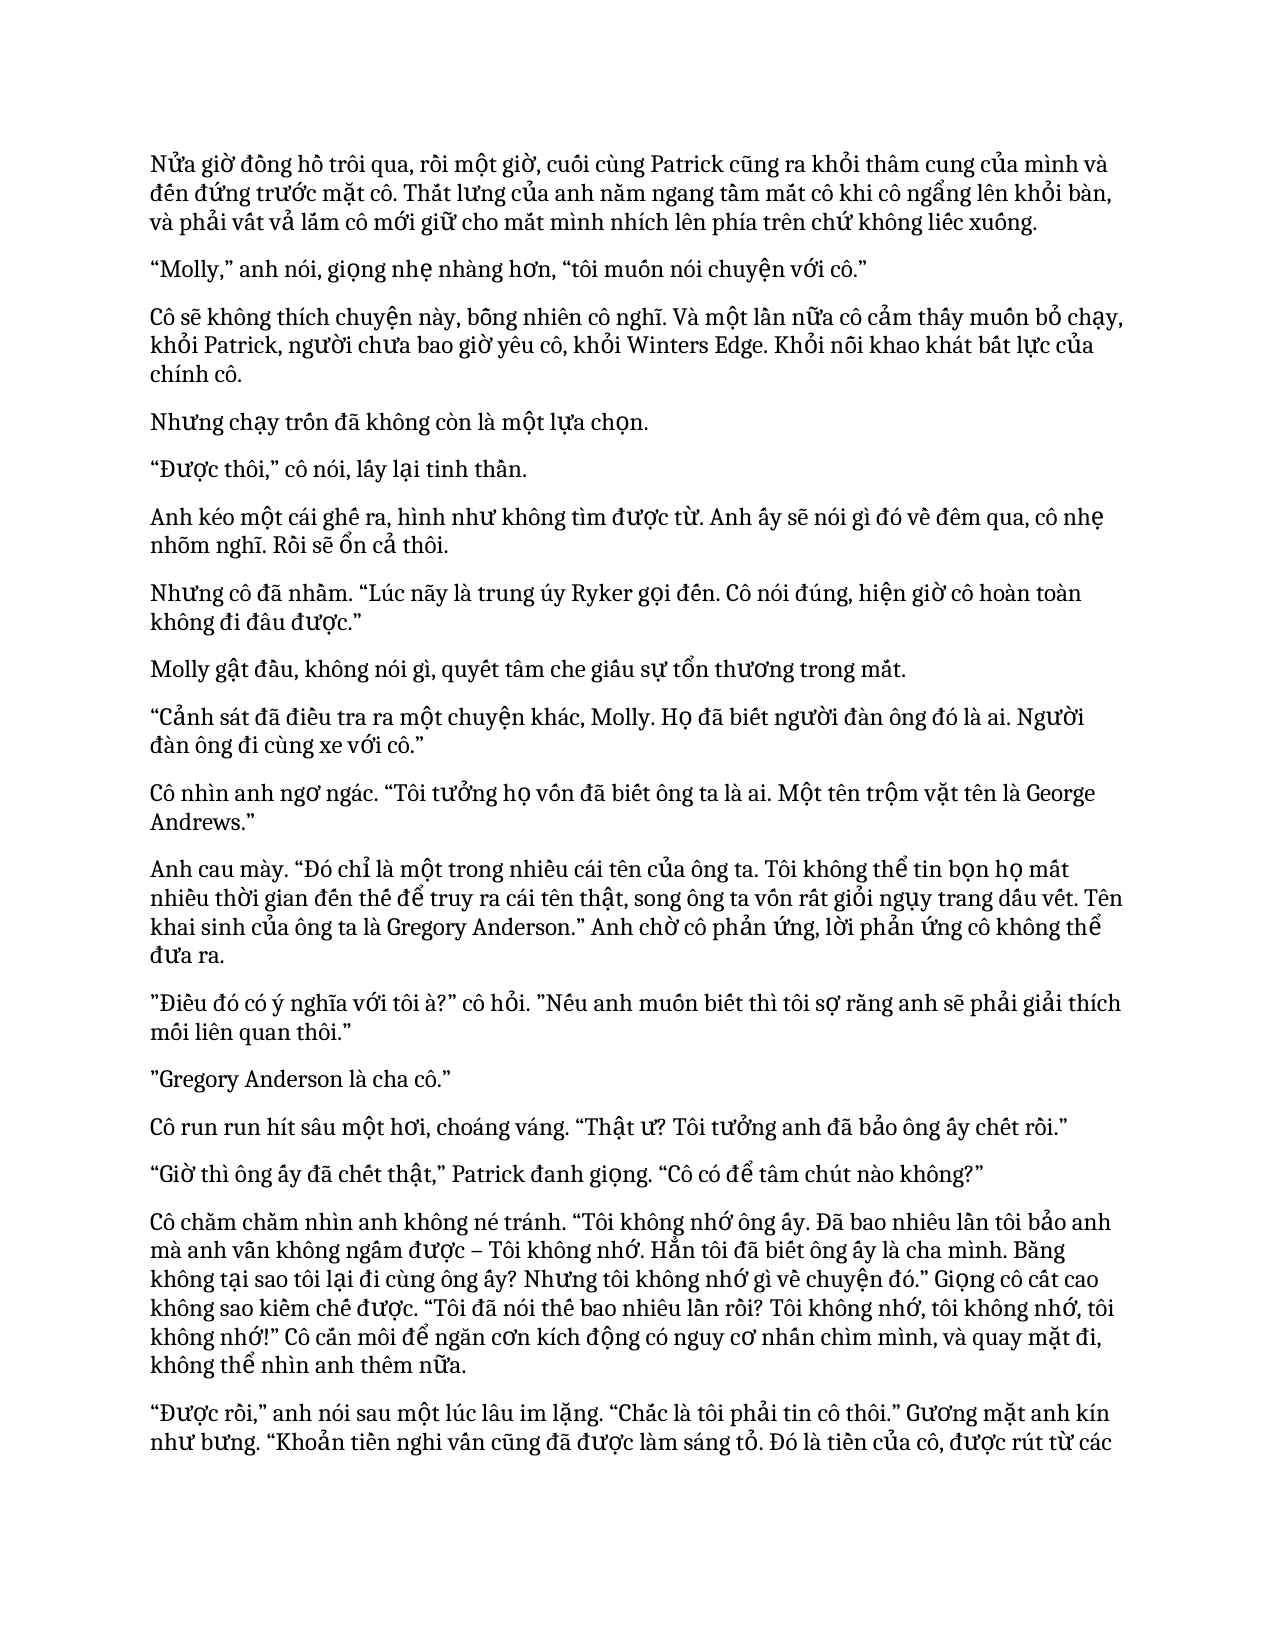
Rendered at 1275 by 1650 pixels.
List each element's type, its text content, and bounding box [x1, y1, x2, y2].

text Anh cau mày. “Đó chỉ là một trong nhiều cái tên của ông ta. Tôi không thể tin bọn họ mất nhiều thời gian đến thế để truy ra cái tên thật, song ông ta vốn rất giỏi ngụy trang dấu vết. Tên khai sinh của ông ta là Gregory Anderson.” Anh chờ cô phản ứng, lời phản ứng cô không thể đưa ra. [150, 855, 1125, 970]
text ”Điều đó có ý nghĩa với tôi à?” cô hỏi. ”Nếu anh muốn biết thì tôi sợ rằng anh sẽ phải giải thích mối liên quan thôi.” [150, 989, 1125, 1046]
text ”Gregory Anderson là cha cô.” [150, 1065, 1125, 1094]
text Nửa giờ đồng hồ trôi qua, rồi một giờ, cuối cùng Patrick cũng ra khỏi thâm cung của mình và đến đứng trước mặt cô. Thắt lưng của anh nằm ngang tầm mắt cô khi cô ngẩng lên khỏi bàn, và phải vất vả lắm cô mới giữ cho mắt mình nhích lên phía trên chứ không liếc xuống. [150, 150, 1125, 236]
text Cô run run hít sâu một hơi, choáng váng. “Thật ư? Tôi tưởng anh đã bảo ông ấy chết rồi.” [150, 1112, 1125, 1141]
text “Molly,” anh nói, giọng nhẹ nhàng hơn, “tôi muốn nói chuyện với cô.” [150, 255, 1125, 284]
text Nhưng chạy trốn đã không còn là một lựa chọn. [150, 407, 1125, 436]
text Cô chằm chằm nhìn anh không né tránh. “Tôi không nhớ ông ấy. Đã bao nhiêu lần tôi bảo anh mà anh vẫn không ngấm được – Tôi không nhớ. Hẳn tôi đã biết ông ấy là cha mình. Bằng không tại sao tôi lại đi cùng ông ấy? Nhưng tôi không nhớ gì về chuyện đó.” Giọng cô cất cao không sao kiềm chế được. “Tôi đã nói thế bao nhiêu lần rồi? Tôi không nhớ, tôi không nhớ, tôi không nhớ!” Cô cắn môi để ngăn cơn kích động có nguy cơ nhấn chìm mình, và quay mặt đi, không thể nhìn anh thêm nữa. [150, 1207, 1125, 1380]
text “Cảnh sát đã điều tra ra một chuyện khác, Molly. Họ đã biết người đàn ông đó là ai. Người đàn ông đi cùng xe với cô.” [150, 702, 1125, 760]
text Nhưng cô đã nhầm. “Lúc nãy là trung úy Ryker gọi đến. Cô nói đúng, hiện giờ cô hoàn toàn không đi đâu được.” [150, 579, 1125, 636]
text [150, 1399, 1125, 1456]
text Molly gật đầu, không nói gì, quyết tâm che giấu sự tổn thương trong mắt. [150, 655, 1125, 684]
text Cô sẽ không thích chuyện này, bỗng nhiên cô nghĩ. Và một lần nữa cô cảm thấy muốn bỏ chạy, khỏi Patrick, người chưa bao giờ yêu cô, khỏi Winters Edge. Khỏi nỗi khao khát bất lực của chính cô. [150, 302, 1125, 389]
text Cô nhìn anh ngơ ngác. “Tôi tưởng họ vốn đã biết ông ta là ai. Một tên trộm vặt tên là George Andrews.” [150, 779, 1125, 836]
text “Được thôi,” cô nói, lấy lại tinh thần. [150, 455, 1125, 484]
text “Giờ thì ông ấy đã chết thật,” Patrick đanh giọng. “Cô có để tâm chút nào không?” [150, 1160, 1125, 1189]
text Anh kéo một cái ghế ra, hình như không tìm được từ. Anh ấy sẽ nói gì đó về đêm qua, cô nhẹ nhõm nghĩ. Rồi sẽ ổn cả thôi. [150, 502, 1125, 560]
